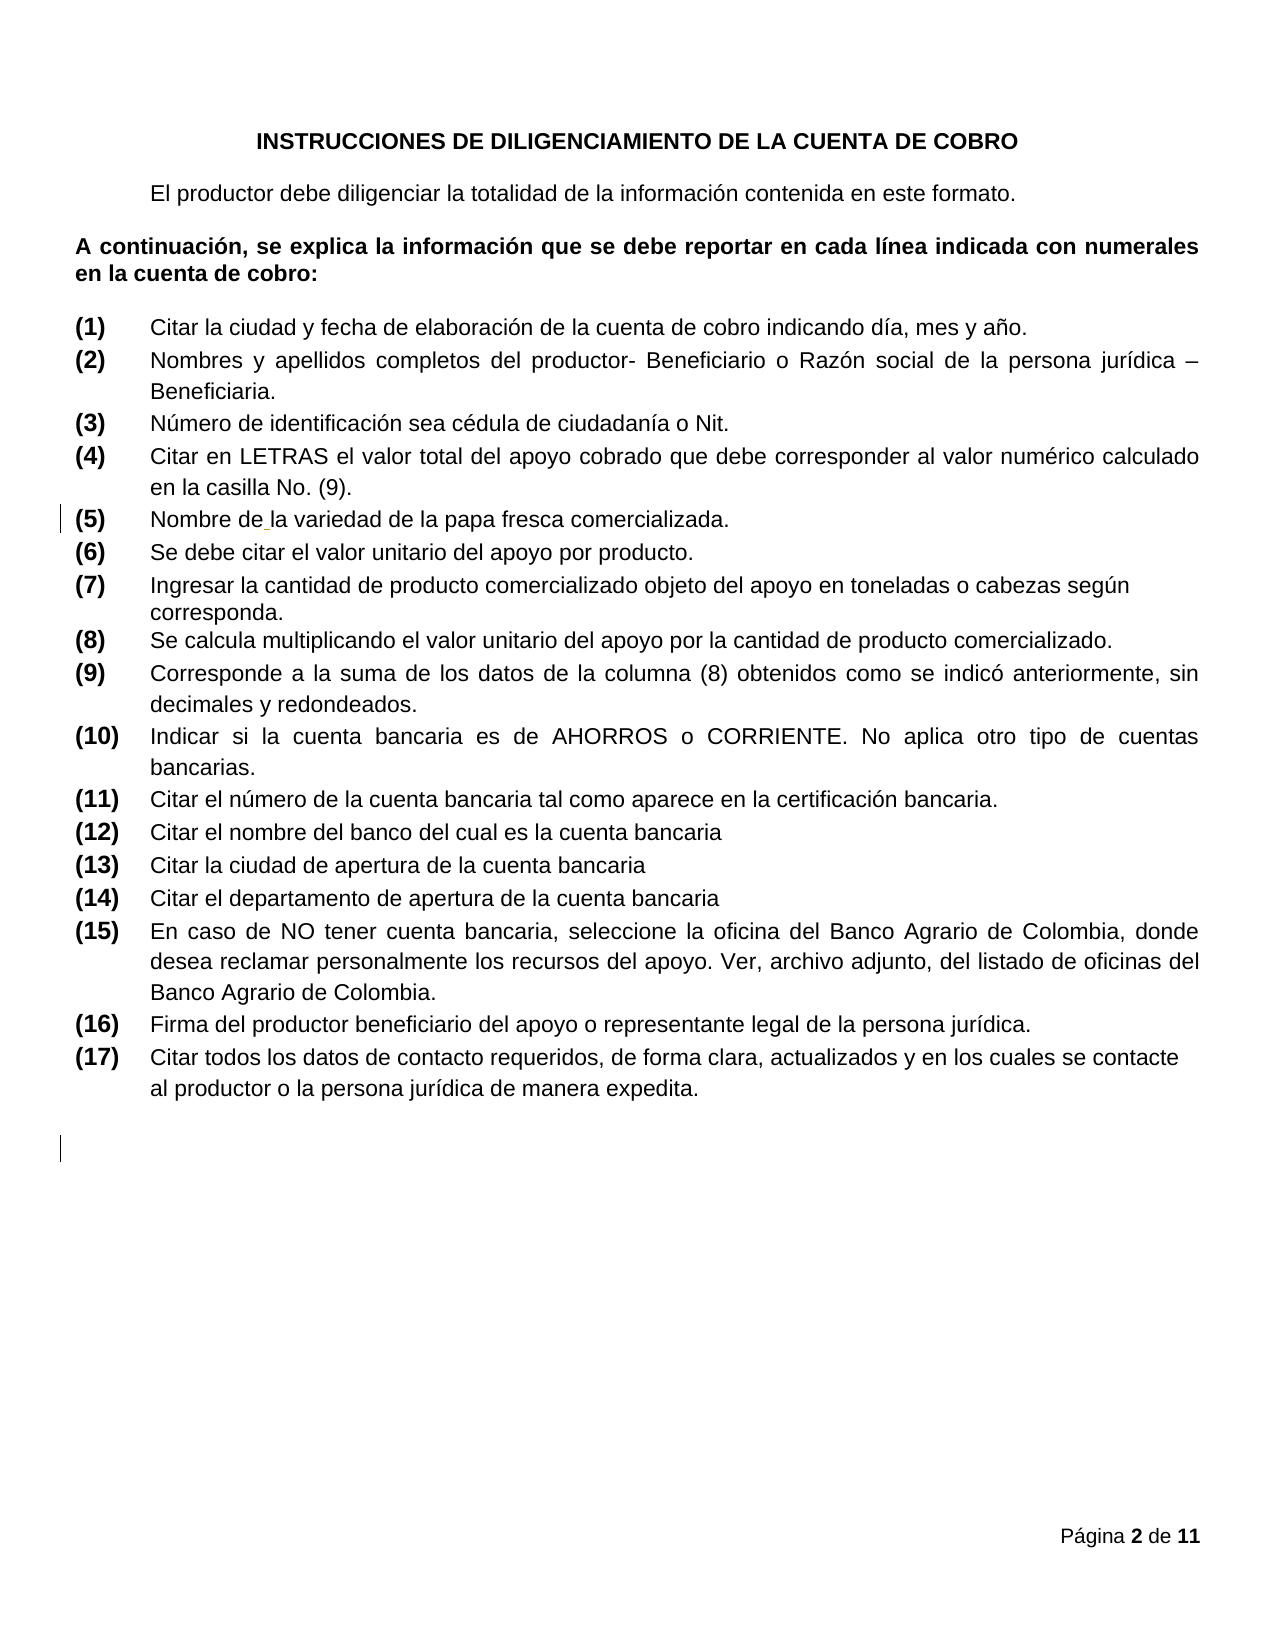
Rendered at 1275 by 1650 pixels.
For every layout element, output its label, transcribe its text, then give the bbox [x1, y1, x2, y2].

list Citar la ciudad y fecha de elaboración de la cuenta de cobro indicando día, mes y año. [75, 312, 1200, 341]
list Citar todos los datos de contacto requeridos, de forma clara, actualizados y en los cuales se contacte [75, 1042, 1200, 1071]
list Citar la ciudad de apertura de la cuenta bancaria [75, 850, 1200, 878]
list Ingresar la cantidad de producto comercializado objeto del apoyo en toneladas o cabezas según corresponda. [75, 570, 1200, 625]
text El productor debe diligenciar la totalidad de la información contenida en este formato. [150, 180, 1200, 207]
list Nombre dela variedad de la papa fresca comercializada. [75, 504, 1200, 533]
list En caso de NO tener cuenta bancaria, seleccione la oficina del Banco Agrario de Colombia, donde desea reclamar personalmente los recursos del apoyo. Ver, archivo adjunto, del listado de oficinas del Banco Agrario de Colombia. [75, 916, 1200, 1005]
list Citar el número de la cuenta bancaria tal como aparece en la certificación bancaria. [75, 784, 1200, 812]
list Se calcula multiplicando el valor unitario del apoyo por la cantidad de producto comercializado. [75, 625, 1200, 654]
list Nombres y apellidos completos del productor- Beneficiario o Razón social de la persona jurídica – Beneficiaria. [75, 345, 1200, 404]
list Indicar si la cuenta bancaria es de AHORROS o CORRIENTE. No aplica otro tipo de cuentas bancarias. [75, 721, 1200, 780]
list Firma del productor beneficiario del apoyo o representante legal de la persona jurídica. [75, 1009, 1200, 1037]
list Corresponde a la suma de los datos de la columna (8) obtenidos como se indicó anteriormente, sin decimales y redondeados. [75, 658, 1200, 717]
text al productor o la persona jurídica de manera expedita. [150, 1075, 1200, 1101]
list Citar en LETRAS el valor total del apoyo cobrado que debe corresponder al valor numérico calculado en la casilla No. (9). [75, 441, 1200, 500]
text A continuación, se explica la información que se debe reportar en cada línea indicada con numerales en la cuenta de cobro: [75, 233, 1200, 286]
list Citar el departamento de apertura de la cuenta bancaria [75, 883, 1200, 911]
list Citar el nombre del banco del cual es la cuenta bancaria [75, 817, 1200, 845]
list Número de identificación sea cédula de ciudadanía o Nit. [75, 408, 1200, 437]
list Se debe citar el valor unitario del apoyo por producto. [75, 537, 1200, 566]
text INSTRUCCIONES DE DILIGENCIAMIENTO DE LA CUENTA DE COBRO [75, 128, 1200, 154]
